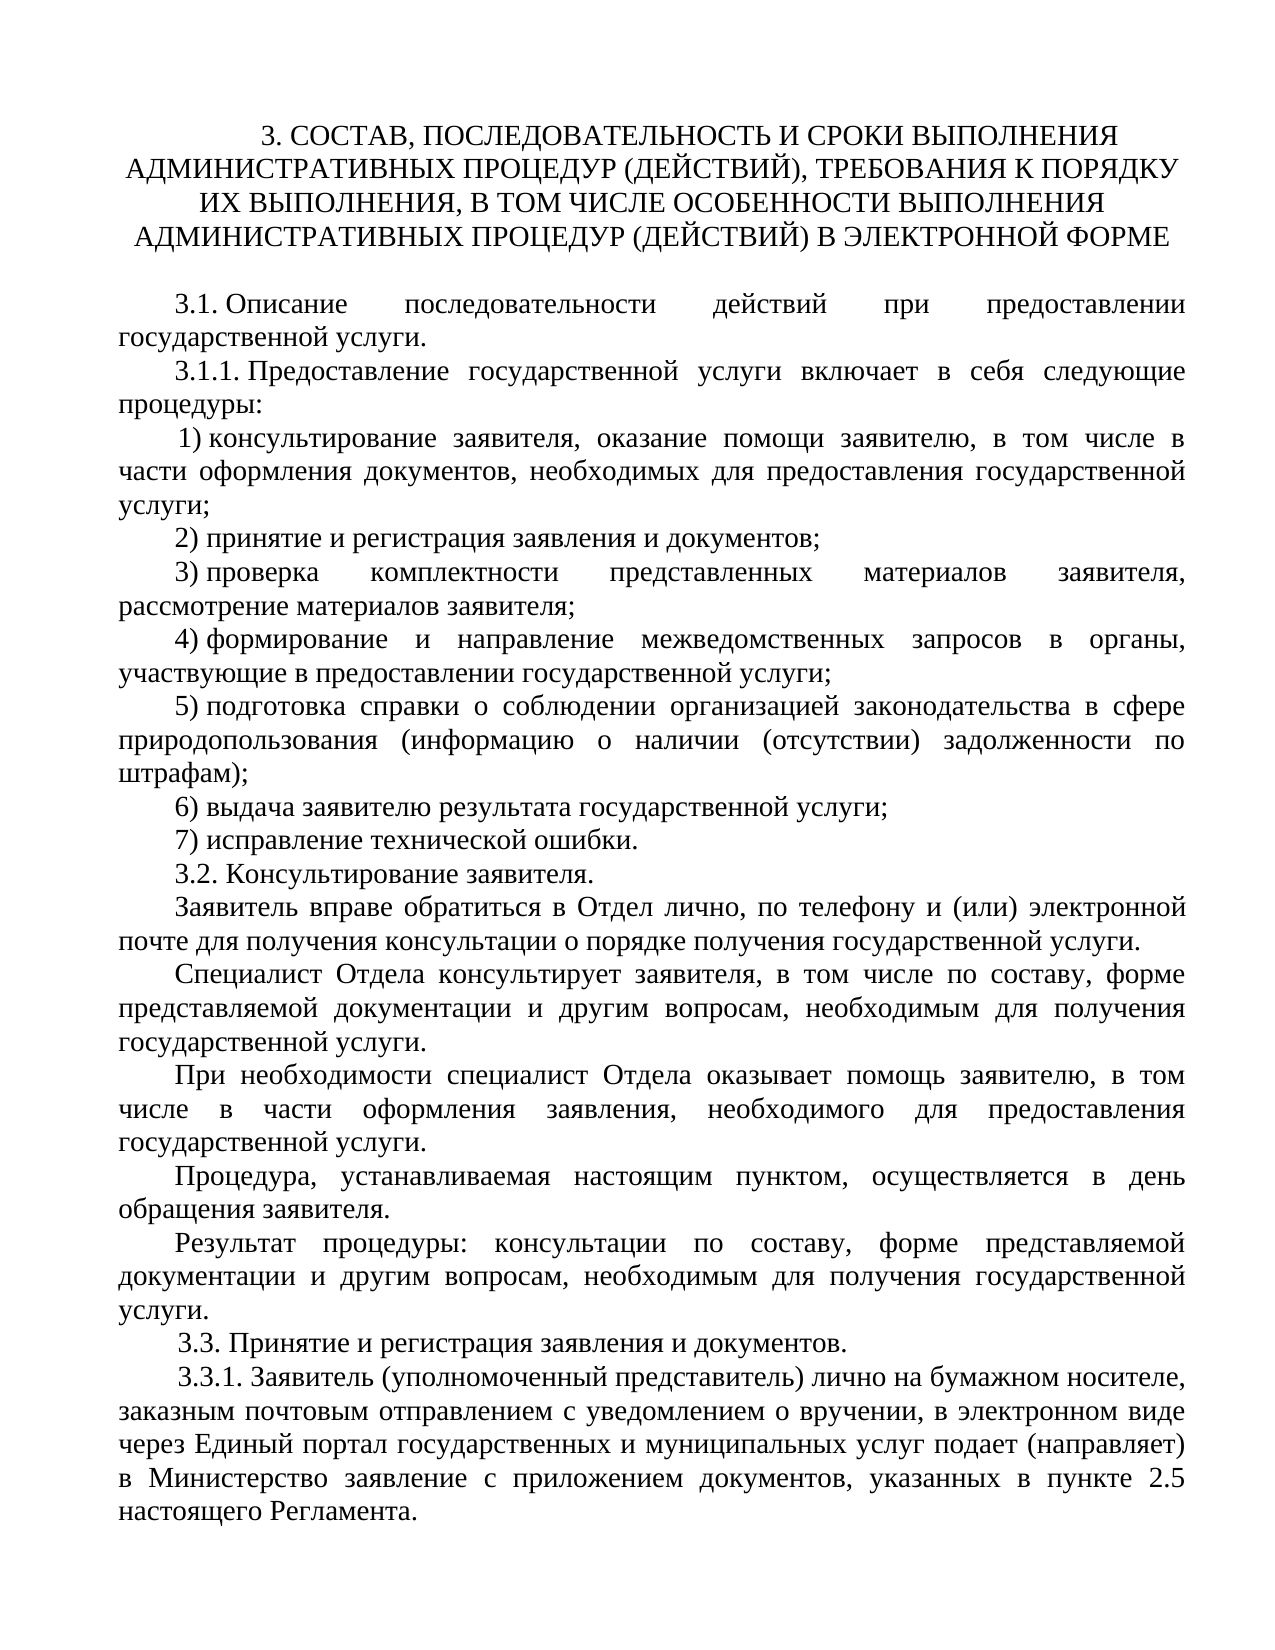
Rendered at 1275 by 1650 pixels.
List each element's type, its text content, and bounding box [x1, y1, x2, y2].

text Специалист Отдела консультирует заявителя, в том числе по составу, форме представляемой документации и другим вопросам, необходимым для получения государственной услуги. [118, 957, 1186, 1057]
text 3.2. Консультирование заявителя. [118, 856, 1186, 889]
text 4) формирование и направление межведомственных запросов в органы, участвующие в предоставлении государственной услуги; [118, 621, 1186, 688]
text 6) выдача заявителю результата государственной услуги; [118, 789, 1186, 822]
text 3.1. Описание последовательности действий при предоставлении государственной услуги. [118, 286, 1186, 353]
text 3. СОСТАВ, ПОСЛЕДОВАТЕЛЬНОСТЬ И СРОКИ ВЫПОЛНЕНИЯ АДМИНИСТРАТИВНЫХ ПРОЦЕДУР (ДЕЙСТВИЙ), ТРЕБОВАНИЯ К ПОРЯДКУ ИХ ВЫПОЛНЕНИЯ, В ТОМ ЧИСЛЕ ОСОБЕННОСТИ ВЫПОЛНЕНИЯ АДМИНИСТРАТИВНЫХ ПРОЦЕДУР (ДЕЙСТВИЙ) В ЭЛЕКТРОННОЙ ФОРМЕ [118, 118, 1186, 252]
text Заявитель вправе обратиться в Отдел лично, по телефону и (или) электронной почте для получения консультации о порядке получения государственной услуги. [118, 889, 1186, 957]
text 5) подготовка справки о соблюдении организацией законодательства в сфере природопользования (информацию о наличии (отсутствии) задолженности по штрафам); [118, 688, 1186, 789]
text 1) консультирование заявителя, оказание помощи заявителю, в том числе в части оформления документов, необходимых для предоставления государственной услуги; [118, 420, 1186, 521]
text 7) исправление технической ошибки. [118, 822, 1186, 856]
text 3) проверка комплектности представленных материалов заявителя, рассмотрение материалов заявителя; [118, 554, 1186, 621]
text Процедура, устанавливаемая настоящим пунктом, осуществляется в день обращения заявителя. [118, 1158, 1186, 1225]
text Результат процедуры: консультации по составу, форме представляемой документации и другим вопросам, необходимым для получения государственной услуги. [118, 1225, 1186, 1326]
text При необходимости специалист Отдела оказывает помощь заявителю, в том числе в части оформления заявления, необходимого для предоставления государственной услуги. [118, 1057, 1186, 1158]
text 3.3. Принятие и регистрация заявления и документов. [177, 1326, 1186, 1359]
text 3.1.1. Предоставление государственной услуги включает в себя следующие процедуры: [118, 353, 1186, 420]
text 3.3.1. Заявитель (уполномоченный представитель) лично на бумажном носителе, заказным почтовым отправлением с уведомлением о вручении, в электронном виде через Единый портал государственных и муниципальных услуг подает (направляет) в Министерство заявление с приложением документов, указанных в пункте 2.5 настоящего Регламента. [118, 1359, 1186, 1527]
text 2) принятие и регистрация заявления и документов; [118, 521, 1186, 554]
